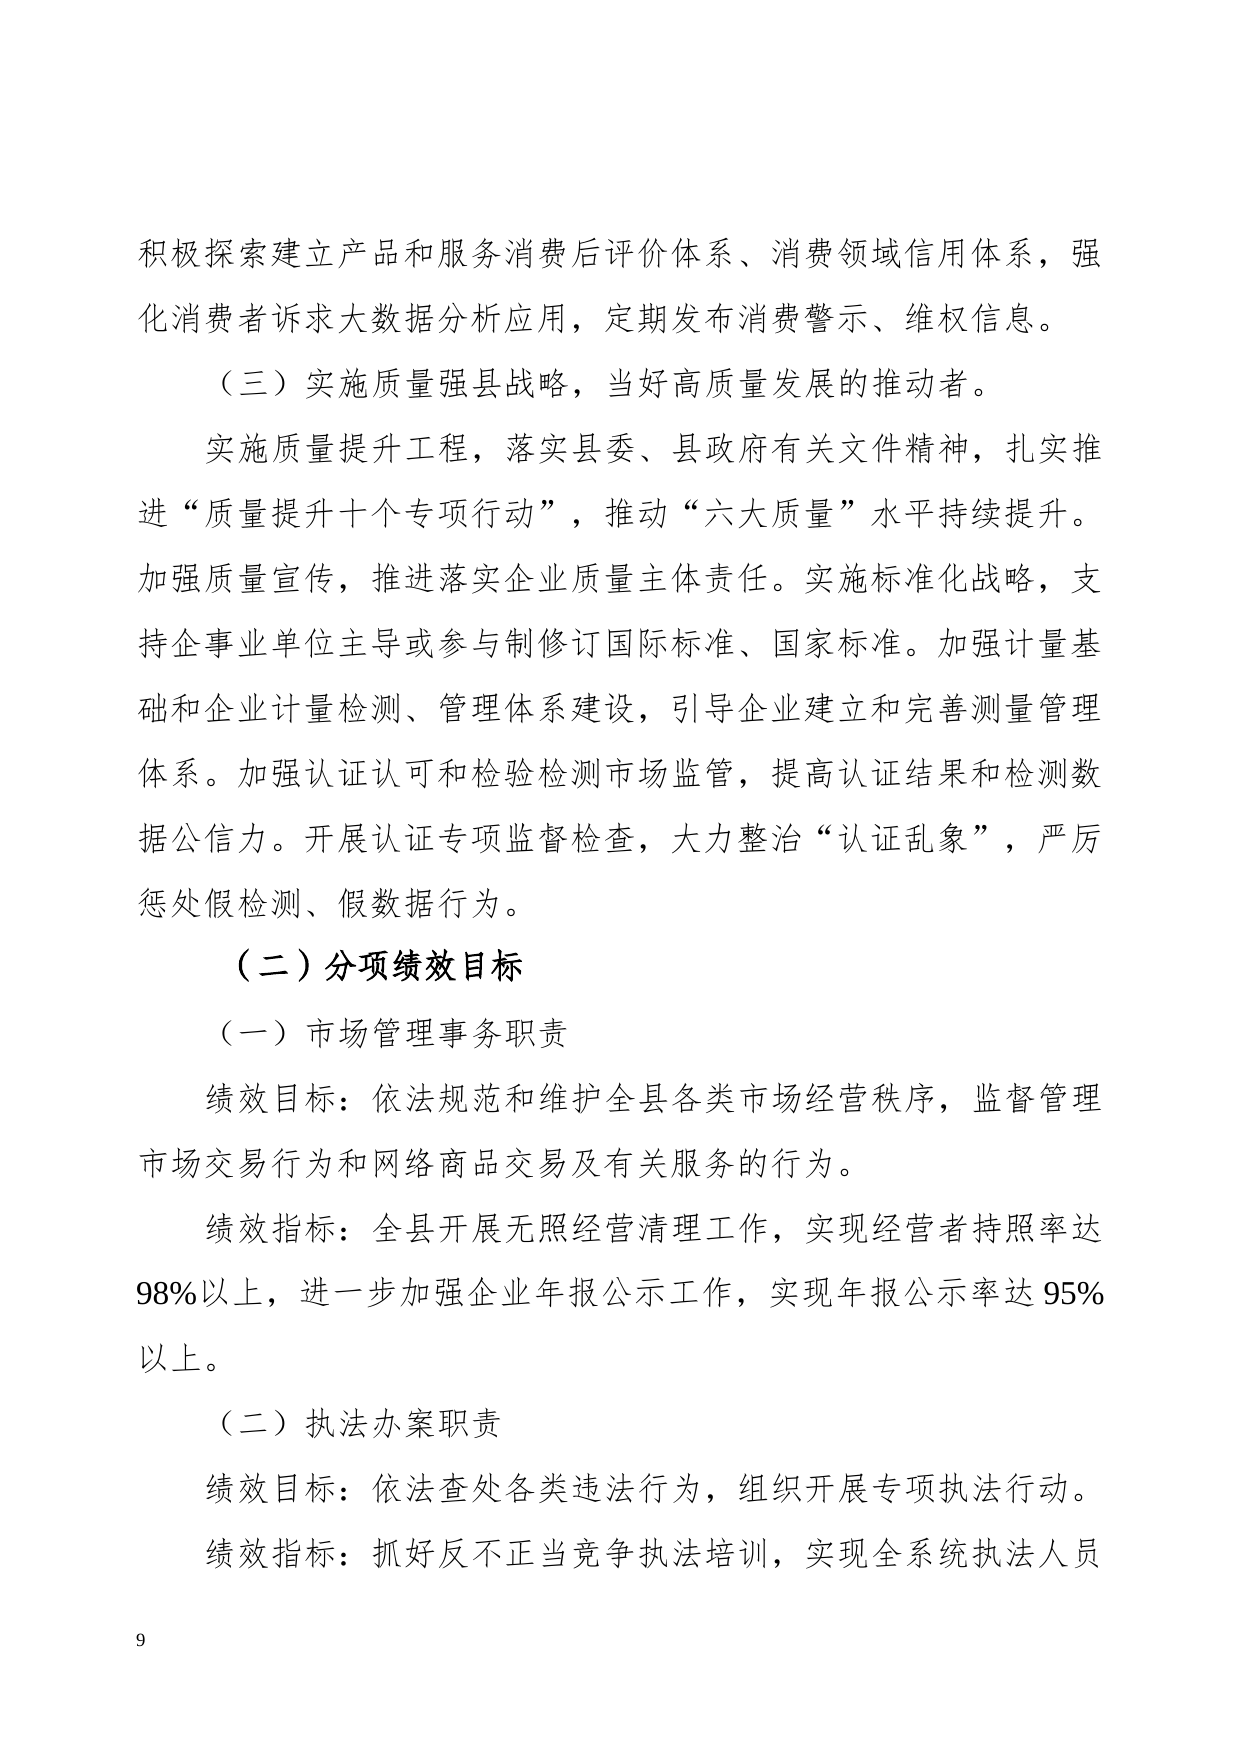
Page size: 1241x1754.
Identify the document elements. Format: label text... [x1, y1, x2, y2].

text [136, 219, 1104, 349]
text 绩效目标：依法查处各类违法行为，组织开展专项执法行动。 [136, 1454, 1104, 1519]
text 绩效指标：全县开展无照经营清理工作，实现经营者持照率达98%以上，进一步加强企业年报公示工作，实现年报公示率达95%以上。 [136, 1194, 1104, 1389]
text （二）执法办案职责 [136, 1389, 1104, 1454]
text （二）分项绩效目标 [156, 934, 1104, 999]
text 绩效目标：依法规范和维护全县各类市场经营秩序，监督管理市场交易行为和网络商品交易及有关服务的行为。 [136, 1064, 1104, 1194]
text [136, 1519, 1104, 1584]
text （三）实施质量强县战略，当好高质量发展的推动者。 [136, 349, 1104, 414]
text 实施质量提升工程，落实县委、县政府有关文件精神，扎实推进“质量提升十个专项行动”，推动“六大质量”水平持续提升。加强质量宣传，推进落实企业质量主体责任。实施标准化战略，支持企事业单位主导或参与制修订国际标准、国家标准。加强计量基础和企业计量检测、管理体系建设，引导企业建立和完善测量管理体系。加强认证认可和检验检测市场监管，提高认证结果和检测数据公信力。开展认证专项监督检查，大力整治“认证乱象”，严厉惩处假检测、假数据行为。 [136, 414, 1104, 934]
text （一）市场管理事务职责 [136, 999, 1104, 1064]
